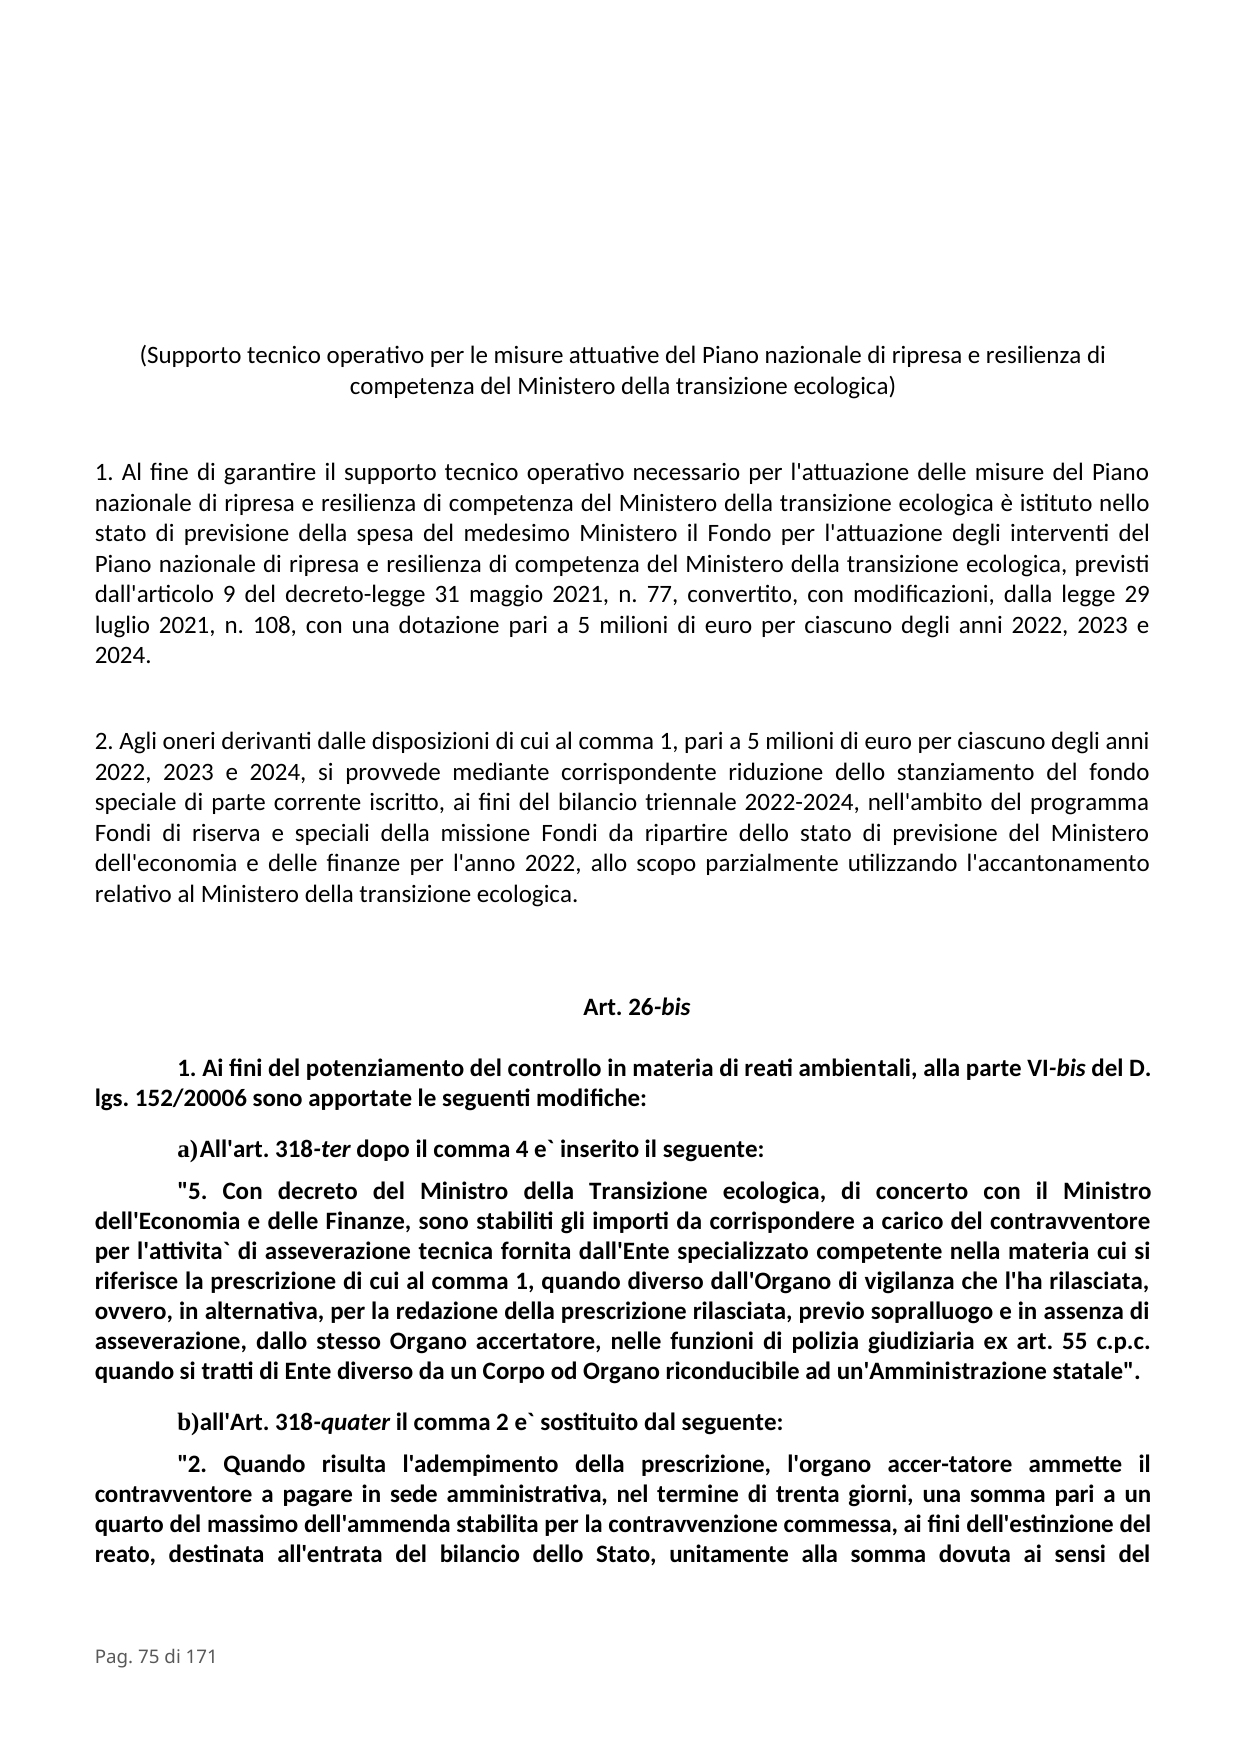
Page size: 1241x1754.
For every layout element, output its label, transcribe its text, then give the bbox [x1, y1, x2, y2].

text (Supporto tecnico operativo per le misure attuative del Piano nazionale di ripresa e resilienza di competenza del Ministero della transizione ecologica) [94, 340, 1152, 401]
text "5. Con decreto del Ministro della Transizione ecologica, di concerto con il Ministro dell'Economia e delle Finanze, sono stabiliti gli importi da corrispondere a carico del contravventore per l'attivita` di asseverazione tecnica fornita dall'Ente specializzato competente nella materia cui si riferisce la prescrizione di cui al comma 1, quando diverso dall'Organo di vigilanza che l'ha rilasciata, ovvero, in alternativa, per la redazione della prescrizione rilasciata, previo sopralluogo e in assenza di asseverazione, dallo stesso Organo accertatore, nelle funzioni di polizia giudiziaria ex art. 55 c.p.c. quando si tratti di Ente diverso da un Corpo od Organo riconducibile ad un'Amministrazione statale". [94, 1175, 1152, 1385]
list All'art. 318-ter dopo il comma 4 e` inserito il seguente: [177, 1133, 1152, 1163]
text 1. Ai fini del potenziamento del controllo in materia di reati ambientali, alla parte VI-bis del D. lgs. 152/20006 sono apportate le seguenti modifiche: [94, 1052, 1152, 1112]
text 1. Al fine di garantire il supporto tecnico operativo necessario per l'attuazione delle misure del Piano nazionale di ripresa e resilienza di competenza del Ministero della transizione ecologica è istituto nello stato di previsione della spesa del medesimo Ministero il Fondo per l'attuazione degli interventi del Piano nazionale di ripresa e resilienza di competenza del Ministero della transizione ecologica, previsti dall'articolo 9 del decreto-legge 31 maggio 2021, n. 77, convertito, con modificazioni, dalla legge 29 luglio 2021, n. 108, con una dotazione pari a 5 milioni di euro per ciascuno degli anni 2022, 2023 e 2024. [94, 456, 1152, 670]
text Art. 26-bis [124, 964, 1152, 1028]
list all'Art. 318-quater il comma 2 e` sostituito dal seguente: [177, 1406, 1152, 1436]
text 2. Agli oneri derivanti dalle disposizioni di cui al comma 1, pari a 5 milioni di euro per ciascuno degli anni 2022, 2023 e 2024, si provvede mediante corrispondente riduzione dello stanziamento del fondo speciale di parte corrente iscritto, ai fini del bilancio triennale 2022-2024, nell'ambito del programma Fondi di riserva e speciali della missione Fondi da ripartire dello stato di previsione del Ministero dell'economia e delle finanze per l'anno 2022, allo scopo parzialmente utilizzando l'accantonamento relativo al Ministero della transizione ecologica. [94, 725, 1152, 908]
